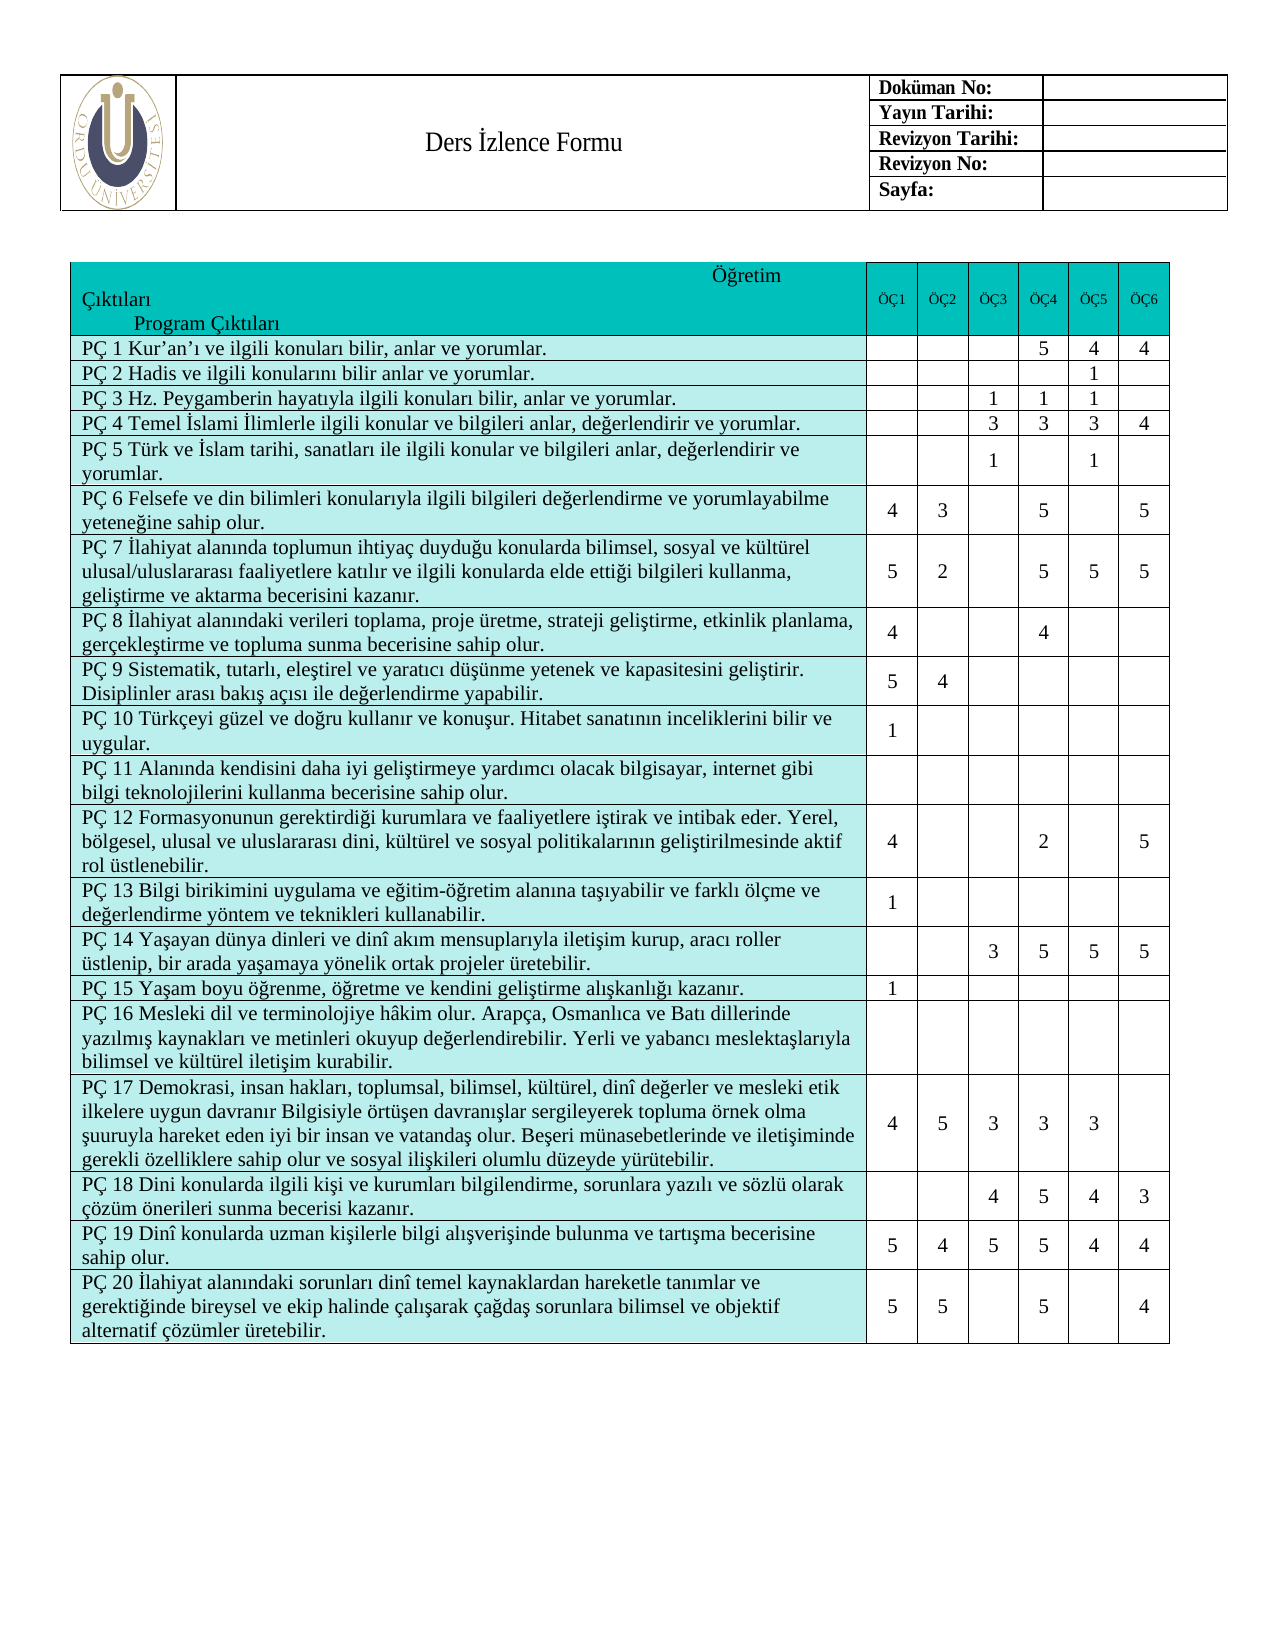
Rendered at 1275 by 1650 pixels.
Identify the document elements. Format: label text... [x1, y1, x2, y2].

table_cell [1069, 756, 1118, 804]
table_cell [969, 706, 1018, 754]
table_cell [918, 361, 968, 385]
table_cell PÇ 19 Dinî konularda uzman kişilerle bilgi alışverişinde bulunma ve tartışma becerisine sahip olur. [71, 1221, 866, 1269]
table_cell [918, 878, 968, 926]
table_cell 5 [1019, 336, 1068, 360]
table_cell [969, 1270, 1018, 1342]
table_cell PÇ 5 Türk ve İslam tarihi, sanatları ile ilgili konular ve bilgileri anlar, değerlendirir ve yorumlar. [71, 436, 866, 484]
table_cell 5 [1019, 1172, 1068, 1220]
table_cell 3 [918, 486, 968, 534]
table_cell 5 [918, 1075, 968, 1171]
table_cell 3 [1069, 1075, 1118, 1171]
table_cell 3 [969, 1075, 1018, 1171]
table_cell 5 [1119, 927, 1169, 975]
table_cell [1069, 706, 1118, 754]
table_header ÖÇ6 [1119, 263, 1169, 335]
picture [72, 75, 163, 210]
table_cell 5 [867, 1221, 917, 1269]
table_cell PÇ 6 Felsefe ve din bilimleri konularıyla ilgili bilgileri değerlendirme ve yorumlayabilme yeteneğine sahip olur. [71, 486, 866, 534]
table_cell PÇ 7 İlahiyat alanında toplumun ihtiyaç duyduğu konularda bilimsel, sosyal ve kültürel ulusal/uluslararası faaliyetlere katılır ve ilgili konularda elde ettiği bilgileri kullanma, geliştirme ve aktarma becerisini kazanır. [71, 535, 866, 607]
table_cell [1019, 436, 1068, 484]
table_cell PÇ 12 Formasyonunun gerektirdiği kurumlara ve faaliyetlere iştirak ve intibak eder. Yerel, bölgesel, ulusal ve uluslararası dini, kültürel ve sosyal politikalarının geliştirilmesinde aktif rol üstlenebilir. [71, 805, 866, 877]
table_cell 4 [918, 1221, 968, 1269]
table_cell 5 [1019, 927, 1068, 975]
table_cell 3 [969, 411, 1018, 435]
table_header ÖÇ1 [867, 263, 917, 335]
table_cell 4 [1119, 336, 1169, 360]
table_cell [867, 411, 917, 435]
table_cell PÇ 10 Türkçeyi güzel ve doğru kullanır ve konuşur. Hitabet sanatının inceliklerini bilir ve uygular. [71, 706, 866, 754]
table_cell [969, 805, 1018, 877]
table_cell [969, 361, 1018, 385]
table_cell 4 [1119, 1221, 1169, 1269]
table_cell 4 [969, 1172, 1018, 1220]
table_cell PÇ 13 Bilgi birikimini uygulama ve eğitim-öğretim alanına taşıyabilir ve farklı ölçme ve değerlendirme yöntem ve teknikleri kullanabilir. [71, 878, 866, 926]
table_cell [1069, 657, 1118, 705]
table_cell [1119, 976, 1169, 1000]
table_cell 1 [867, 976, 917, 1000]
table_cell 3 [1119, 1172, 1169, 1220]
table_cell [867, 386, 917, 410]
table_cell 3 [1019, 1075, 1068, 1171]
table_cell [969, 976, 1018, 1000]
table_cell 1 [969, 436, 1018, 484]
table_cell [918, 976, 968, 1000]
table_cell 4 [867, 1075, 917, 1171]
table_cell 1 [1069, 386, 1118, 410]
table_cell 1 [1069, 361, 1118, 385]
table_cell [1119, 756, 1169, 804]
table_cell 5 [1019, 1221, 1068, 1269]
table_cell [918, 1001, 968, 1073]
table_cell [1019, 976, 1068, 1000]
table_cell [969, 756, 1018, 804]
table_cell 1 [1019, 386, 1068, 410]
table_cell PÇ 16 Mesleki dil ve terminolojiye hâkim olur. Arapça, Osmanlıca ve Batı dillerinde yazılmış kaynakları ve metinleri okuyup değerlendirebilir. Yerli ve yabancı meslektaşlarıyla bilimsel ve kültürel iletişim kurabilir. [71, 1001, 866, 1073]
table_cell [867, 1001, 917, 1073]
table_cell 2 [1019, 805, 1068, 877]
table_cell PÇ 18 Dini konularda ilgili kişi ve kurumları bilgilendirme, sorunlara yazılı ve sözlü olarak çözüm önerileri sunma becerisi kazanır. [71, 1172, 866, 1220]
table_cell [1069, 976, 1118, 1000]
table_cell [1119, 386, 1169, 410]
table_cell 5 [867, 1270, 917, 1342]
table_cell [918, 386, 968, 410]
table_cell 4 [1069, 1172, 1118, 1220]
table_cell [867, 361, 917, 385]
table_cell [1019, 878, 1068, 926]
table_cell 5 [1019, 1270, 1068, 1342]
table_cell [1119, 608, 1169, 656]
table_cell [969, 486, 1018, 534]
table_cell 5 [1069, 535, 1118, 607]
table_cell [1069, 608, 1118, 656]
table_cell [867, 1172, 917, 1220]
table_cell 5 [1119, 486, 1169, 534]
table_cell [1019, 706, 1068, 754]
table_cell [1119, 1001, 1169, 1073]
table_cell [969, 535, 1018, 607]
table_cell 3 [969, 927, 1018, 975]
table_cell 5 [1119, 535, 1169, 607]
table_cell [969, 878, 1018, 926]
table_cell 5 [1069, 927, 1118, 975]
table_cell PÇ 14 Yaşayan dünya dinleri ve dinî akım mensuplarıyla iletişim kurup, aracı roller üstlenip, bir arada yaşamaya yönelik ortak projeler üretebilir. [71, 927, 866, 975]
table_cell [1069, 1001, 1118, 1073]
table_cell [1119, 657, 1169, 705]
table_cell 5 [1019, 486, 1068, 534]
table_cell 4 [1069, 1221, 1118, 1269]
table_cell [969, 1001, 1018, 1073]
table_cell 5 [867, 657, 917, 705]
table_cell 4 [1069, 336, 1118, 360]
table_cell PÇ 8 İlahiyat alanındaki verileri toplama, proje üretme, strateji geliştirme, etkinlik planlama, gerçekleştirme ve topluma sunma becerisine sahip olur. [71, 608, 866, 656]
table_header ÖÇ4 [1019, 263, 1068, 335]
table_cell PÇ 1 Kur’an’ı ve ilgili konuları bilir, anlar ve yorumlar. [71, 336, 866, 360]
table_cell 5 [1119, 805, 1169, 877]
table_cell [918, 756, 968, 804]
table_cell 4 [1119, 411, 1169, 435]
table_cell 1 [969, 386, 1018, 410]
table_cell [969, 608, 1018, 656]
table_cell [1019, 361, 1068, 385]
table_cell PÇ 9 Sistematik, tutarlı, eleştirel ve yaratıcı düşünme yetenek ve kapasitesini geliştirir. Disiplinler arası bakış açısı ile değerlendirme yapabilir. [71, 657, 866, 705]
table_cell PÇ 15 Yaşam boyu öğrenme, öğretme ve kendini geliştirme alışkanlığı kazanır. [71, 976, 866, 1000]
table_cell [1019, 756, 1068, 804]
table_cell 4 [867, 608, 917, 656]
table_cell 1 [1069, 436, 1118, 484]
table_cell [1019, 1001, 1068, 1073]
table_cell 5 [969, 1221, 1018, 1269]
table_cell [969, 657, 1018, 705]
table_header ÖÇ3 [969, 263, 1018, 335]
table_cell 4 [1119, 1270, 1169, 1342]
table_cell 1 [867, 706, 917, 754]
table_cell [867, 336, 917, 360]
table_cell [1069, 805, 1118, 877]
table_cell [1069, 878, 1118, 926]
table_cell PÇ 11 Alanında kendisini daha iyi geliştirmeye yardımcı olacak bilgisayar, internet gibi bilgi teknolojilerini kullanma becerisine sahip olur. [71, 756, 866, 804]
table_header Öğretim Çıktıları Program Çıktıları [71, 262, 866, 335]
table_cell [918, 336, 968, 360]
table_cell 4 [867, 805, 917, 877]
table_cell [918, 411, 968, 435]
table_cell [1119, 878, 1169, 926]
table_cell PÇ 4 Temel İslami İlimlerle ilgili konular ve bilgileri anlar, değerlendirir ve yorumlar. [71, 411, 866, 435]
table_cell [918, 608, 968, 656]
table_cell [1119, 706, 1169, 754]
table_cell [1119, 436, 1169, 484]
table_cell [1119, 1075, 1169, 1171]
table_cell [1119, 361, 1169, 385]
table_cell 4 [867, 486, 917, 534]
table_cell [867, 436, 917, 484]
table_cell [1019, 657, 1068, 705]
table_cell 5 [867, 535, 917, 607]
table_cell [867, 756, 917, 804]
table_cell [867, 927, 917, 975]
table_cell 3 [1069, 411, 1118, 435]
table_cell 4 [918, 657, 968, 705]
table_cell [918, 927, 968, 975]
table_cell 5 [918, 1270, 968, 1342]
table_cell [918, 436, 968, 484]
table_cell 1 [867, 878, 917, 926]
table_cell 5 [1019, 535, 1068, 607]
table_cell [918, 706, 968, 754]
table_cell PÇ 20 İlahiyat alanındaki sorunları dinî temel kaynaklardan hareketle tanımlar ve gerektiğinde bireysel ve ekip halinde çalışarak çağdaş sorunlara bilimsel ve objektif alternatif çözümler üretebilir. [71, 1270, 866, 1342]
table_cell 4 [1019, 608, 1068, 656]
table_header ÖÇ2 [918, 263, 968, 335]
table_cell [969, 336, 1018, 360]
table_cell [1069, 1270, 1118, 1342]
table_cell 3 [1019, 411, 1068, 435]
table_cell PÇ 17 Demokrasi, insan hakları, toplumsal, bilimsel, kültürel, dinî değerler ve mesleki etik ilkelere uygun davranır Bilgisiyle örtüşen davranışlar sergileyerek topluma örnek olma şuuruyla hareket eden iyi bir insan ve vatandaş olur. Beşeri münasebetlerinde ve iletişiminde gerekli özelliklere sahip olur ve sosyal ilişkileri olumlu düzeyde yürütebilir. [71, 1075, 866, 1171]
table_cell PÇ 3 Hz. Peygamberin hayatıyla ilgili konuları bilir, anlar ve yorumlar. [71, 386, 866, 410]
table_cell PÇ 2 Hadis ve ilgili konularını bilir anlar ve yorumlar. [71, 361, 866, 385]
table_cell 2 [918, 535, 968, 607]
table_cell [1069, 486, 1118, 534]
table_cell [918, 805, 968, 877]
table_header ÖÇ5 [1069, 263, 1118, 335]
table_cell [918, 1172, 968, 1220]
